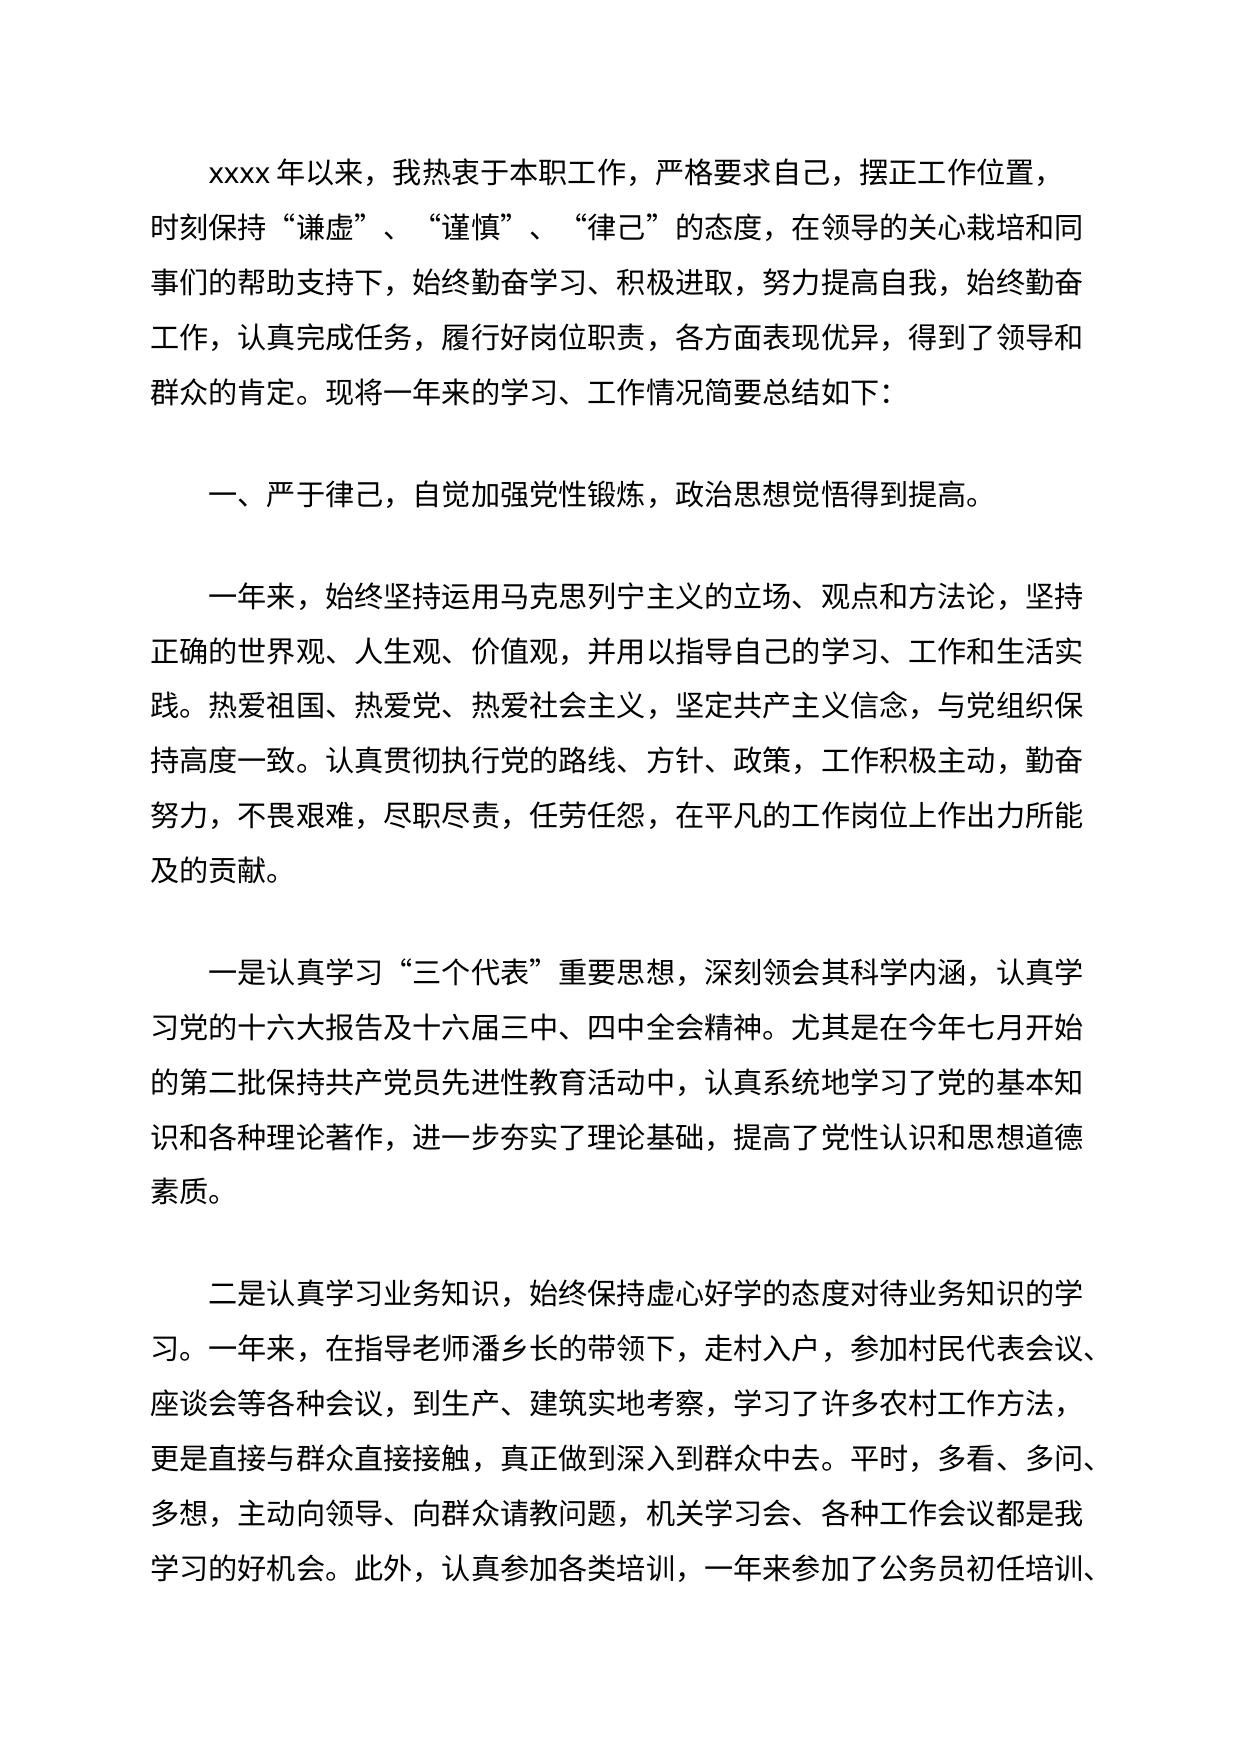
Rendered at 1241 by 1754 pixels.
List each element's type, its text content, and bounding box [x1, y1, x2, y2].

text 一是认真学习“三个代表”重要思想，深刻领会其科学内涵，认真学习党的十六大报告及十六届三中、四中全会精神。尤其是在今年七月开始的第二批保持共产党员先进性教育活动中，认真系统地学习了党的基本知识和各种理论著作，进一步夯实了理论基础，提高了党性认识和思想道德素质。 [150, 949, 1090, 1211]
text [150, 1271, 1090, 1588]
text 一年来，始终坚持运用马克思列宁主义的立场、观点和方法论，坚持正确的世界观、人生观、价值观，并用以指导自己的学习、工作和生活实践。热爱祖国、热爱党、热爱社会主义，坚定共产主义信念，与党组织保持高度一致。认真贯彻执行党的路线、方针、政策，工作积极主动，勤奋努力，不畏艰难，尽职尽责，任劳任怨，在平凡的工作岗位上作出力所能及的贡献。 [150, 573, 1090, 890]
text 一、严于律己，自觉加强党性锻炼，政治思想觉悟得到提高。 [150, 471, 1090, 514]
text xxxx年以来，我热衷于本职工作，严格要求自己，摆正工作位置，时刻保持“谦虚”、“谨慎”、“律己”的态度，在领导的关心栽培和同事们的帮助支持下，始终勤奋学习、积极进取，努力提高自我，始终勤奋工作，认真完成任务，履行好岗位职责，各方面表现优异，得到了领导和群众的肯定。现将一年来的学习、工作情况简要总结如下： [150, 150, 1090, 412]
